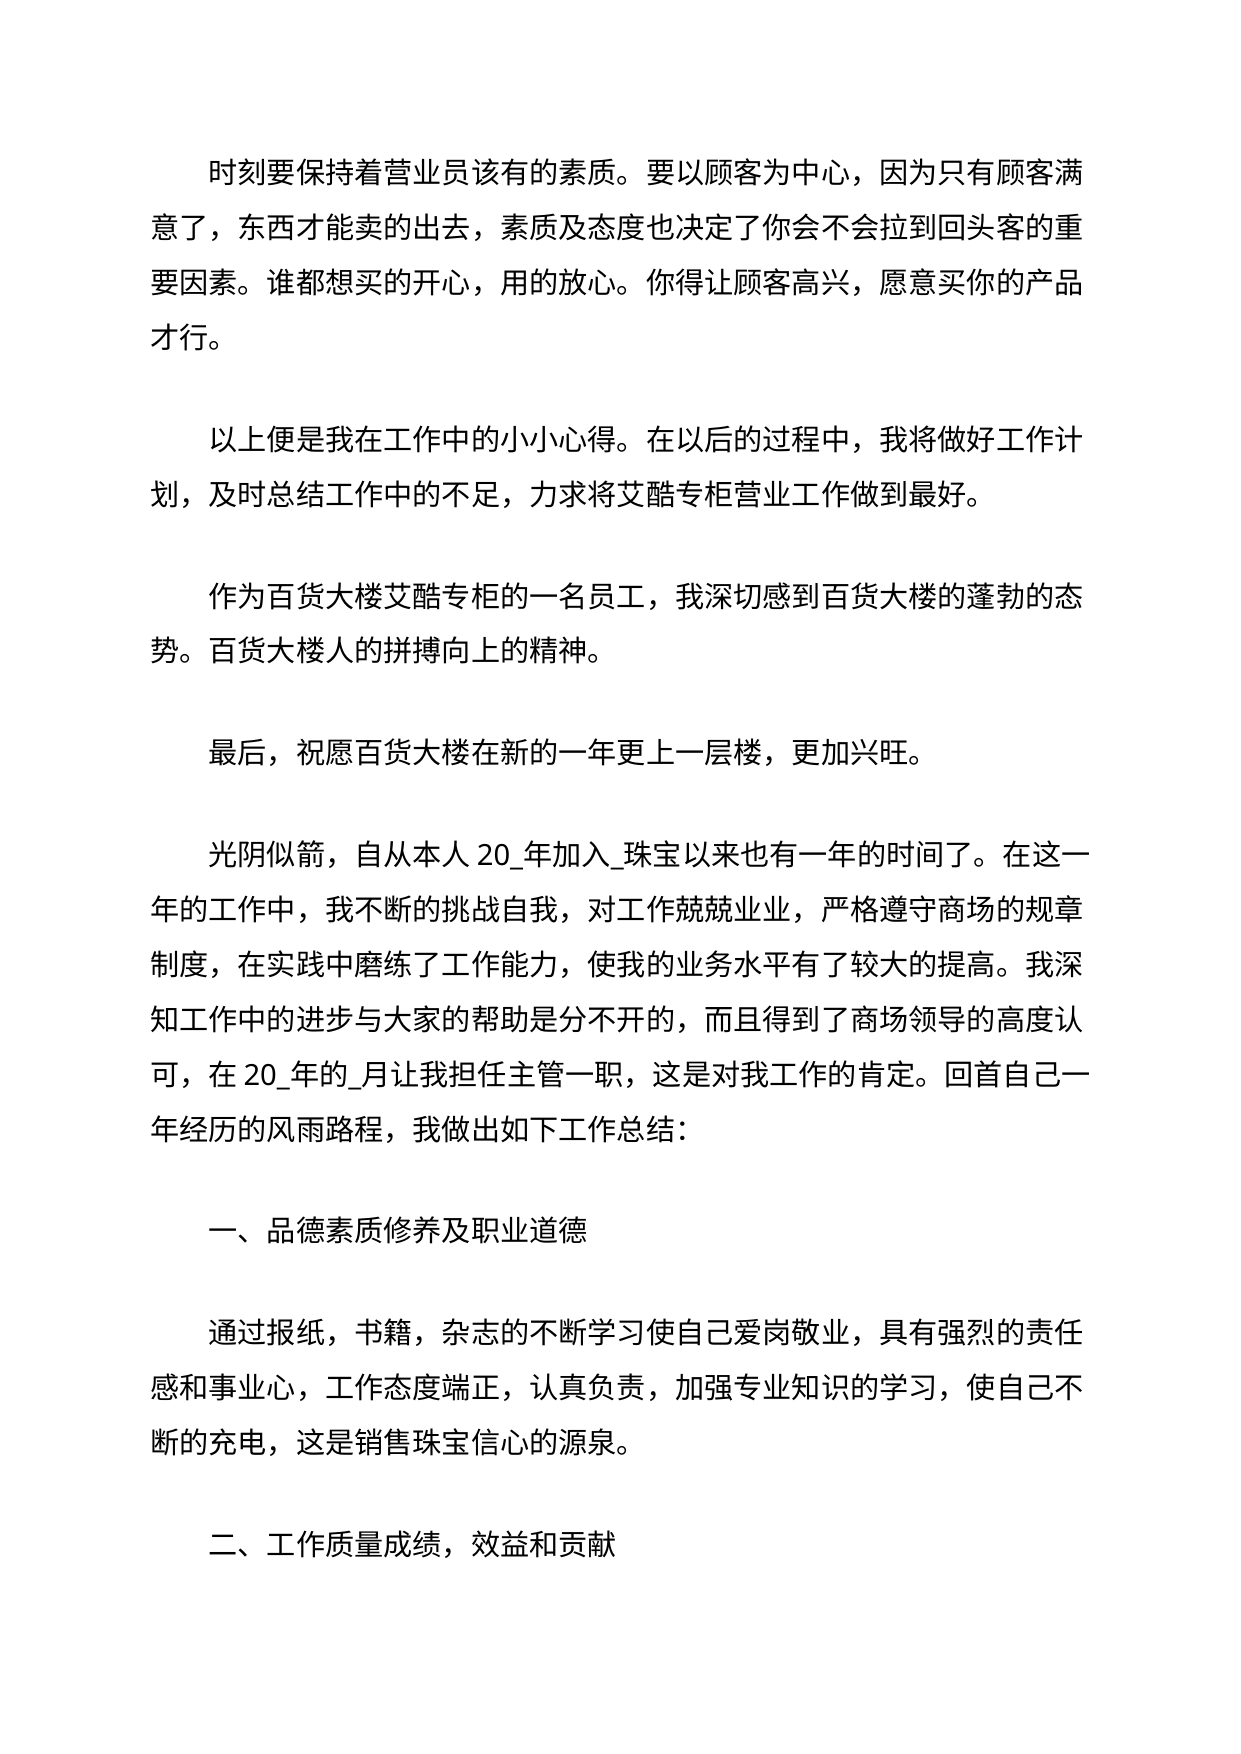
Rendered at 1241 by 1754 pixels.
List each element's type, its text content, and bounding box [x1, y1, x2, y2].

text 一、品德素质修养及职业道德 [150, 1208, 1090, 1250]
text 最后，祝愿百货大楼在新的一年更上一层楼，更加兴旺。 [150, 730, 1090, 772]
text 二、工作质量成绩，效益和贡献 [150, 1521, 1090, 1564]
text 通过报纸，书籍，杂志的不断学习使自己爱岗敬业，具有强烈的责任感和事业心，工作态度端正，认真负责，加强专业知识的学习，使自己不断的充电，这是销售珠宝信心的源泉。 [150, 1310, 1090, 1462]
text 以上便是我在工作中的小小心得。在以后的过程中，我将做好工作计划，及时总结工作中的不足，力求将艾酷专柜营业工作做到最好。 [150, 416, 1090, 514]
text 光阴似箭，自从本人20_年加入_珠宝以来也有一年的时间了。在这一年的工作中，我不断的挑战自我，对工作兢兢业业，严格遵守商场的规章制度，在实践中磨练了工作能力，使我的业务水平有了较大的提高。我深知工作中的进步与大家的帮助是分不开的，而且得到了商场领导的高度认可，在20_年的_月让我担任主管一职，这是对我工作的肯定。回首自己一年经历的风雨路程，我做出如下工作总结： [150, 832, 1090, 1148]
text 作为百货大楼艾酷专柜的一名员工，我深切感到百货大楼的蓬勃的态势。百货大楼人的拼搏向上的精神。 [150, 573, 1090, 670]
text 时刻要保持着营业员该有的素质。要以顾客为中心，因为只有顾客满意了，东西才能卖的出去，素质及态度也决定了你会不会拉到回头客的重要因素。谁都想买的开心，用的放心。你得让顾客高兴，愿意买你的产品才行。 [150, 150, 1090, 357]
